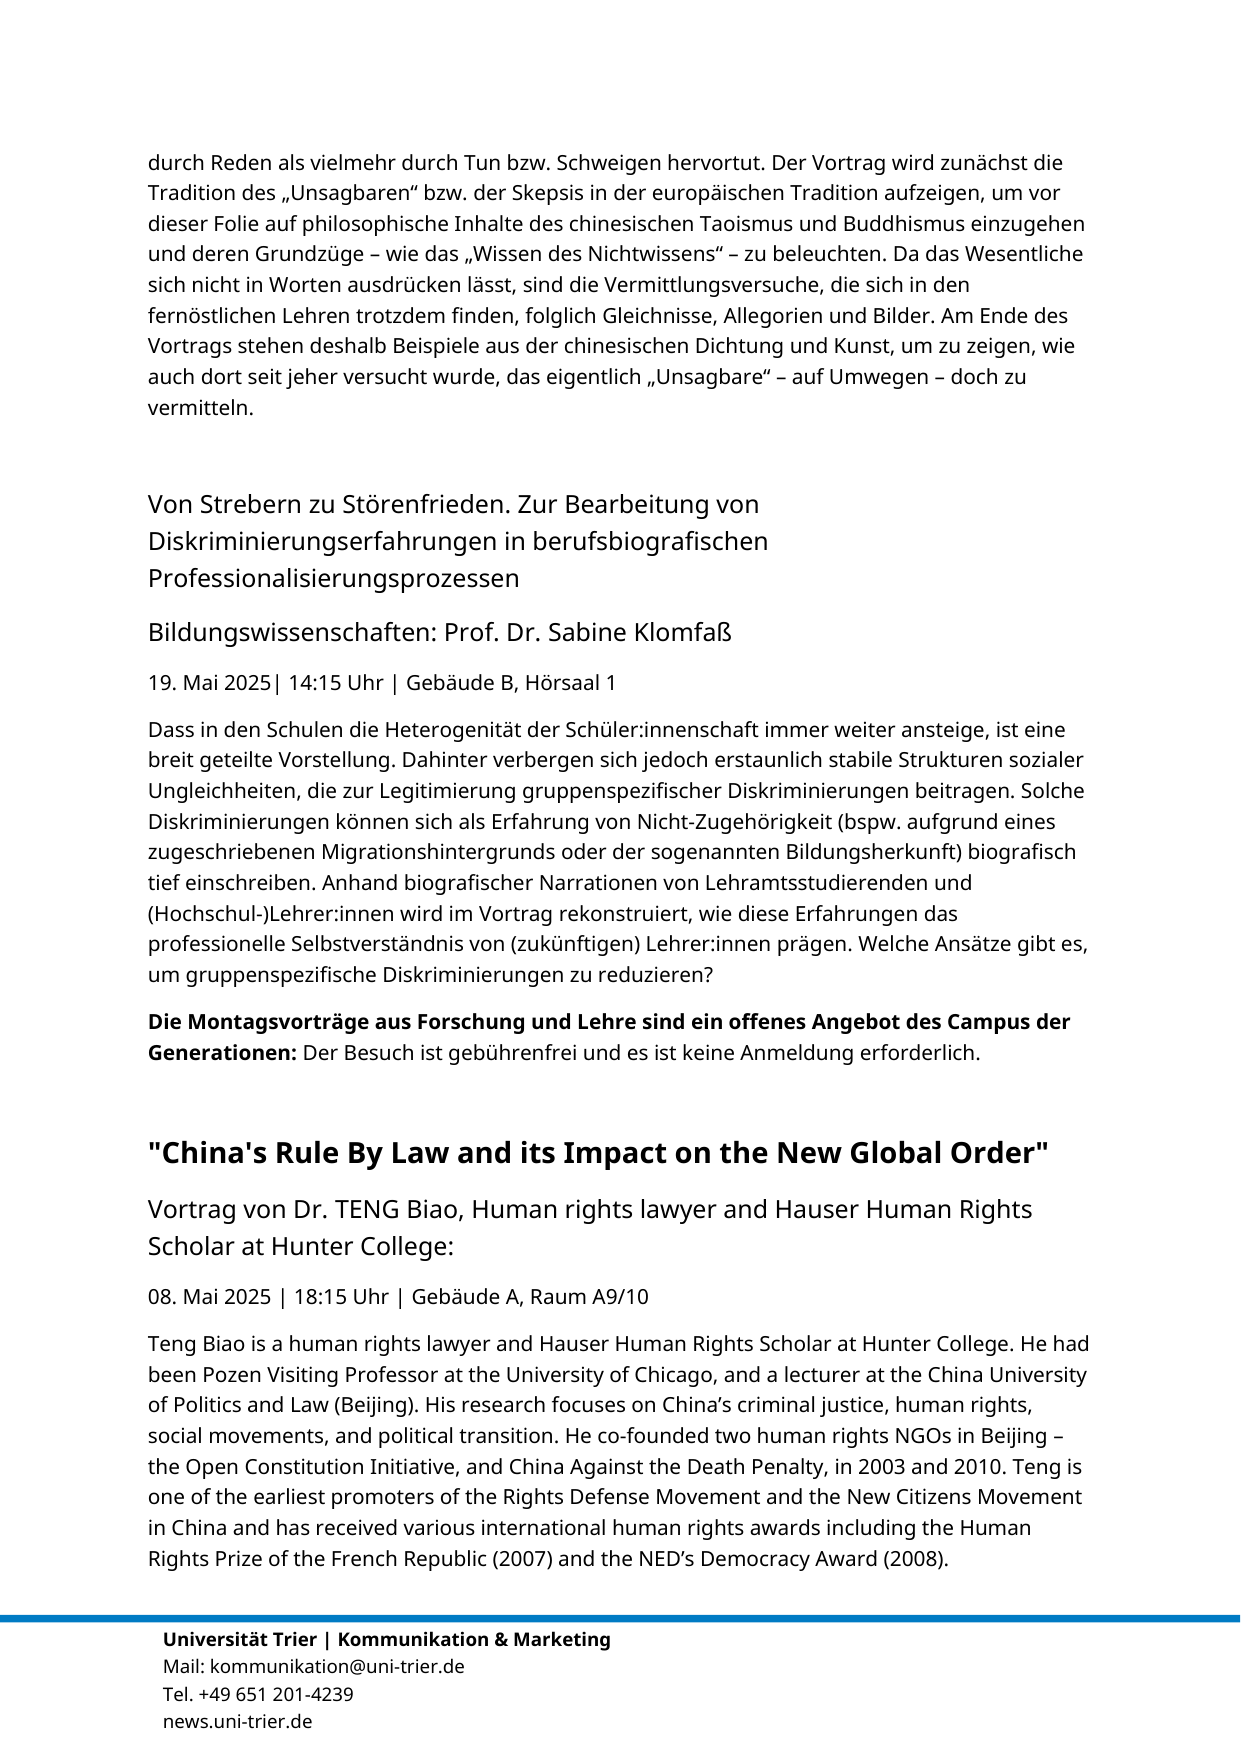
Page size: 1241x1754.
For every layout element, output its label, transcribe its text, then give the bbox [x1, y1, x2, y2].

text Teng Biao is a human rights lawyer and Hauser Human Rights Scholar at Hunter College. He had been Pozen Visiting Professor at the University of Chicago, and a lecturer at the China University of Politics and Law (Beijing). His research focuses on China’s criminal justice, human rights, social movements, and political transition. He co-founded two human rights NGOs in Beijing – the Open Constitution Initiative, and China Against the Death Penalty, in 2003 and 2010. Teng is one of the earliest promoters of the Rights Defense Movement and the New Citizens Movement in China and has received various international human rights awards including the Human Rights Prize of the French Republic (2007) and the NED’s Democracy Award (2008). [148, 1329, 1093, 1572]
text Die Montagsvorträge aus Forschung und Lehre sind ein offenes Angebot des Campus der Generationen: Der Besuch ist gebührenfrei und es ist keine Anmeldung erforderlich. [148, 1007, 1093, 1066]
text Von Strebern zu Störenfrieden. Zur Bearbeitung von Diskriminierungserfahrungen in berufsbiografischen Professionalisierungsprozessen [148, 487, 1093, 595]
text Bildungswissenschaften: Prof. Dr. Sabine Klomfaß [148, 614, 1093, 648]
text 19. Mai 2025| 14:15 Uhr | Gebäude B, Hörsaal 1 [148, 668, 1093, 696]
text Dass in den Schulen die Heterogenität der Schüler:innenschaft immer weiter ansteige, ist eine breit geteilte Vorstellung. Dahinter verbergen sich jedoch erstaunlich stabile Strukturen sozialer Ungleichheiten, die zur Legitimierung gruppenspezifischer Diskriminierungen beitragen. Solche Diskriminierungen können sich als Erfahrung von Nicht-Zugehörigkeit (bspw. aufgrund eines zugeschriebenen Migrationshintergrunds oder der sogenannten Bildungsherkunft) biografisch tief einschreiben. Anhand biografischer Narrationen von Lehramtsstudierenden und (Hochschul-)Lehrer:innen wird im Vortrag rekonstruiert, wie diese Erfahrungen das professionelle Selbstverständnis von (zukünftigen) Lehrer:innen prägen. Welche Ansätze gibt es, um gruppenspezifische Diskriminierungen zu reduzieren? [148, 715, 1093, 988]
text 08. Mai 2025 | 18:15 Uhr | Gebäude A, Raum A9/10 [148, 1282, 1093, 1311]
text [148, 148, 1093, 421]
text "China's Rule By Law and its Impact on the New Global Order" [148, 1132, 1093, 1172]
text Vortrag von Dr. TENG Biao, Human rights lawyer and Hauser Human Rights Scholar at Hunter College: [148, 1192, 1093, 1263]
